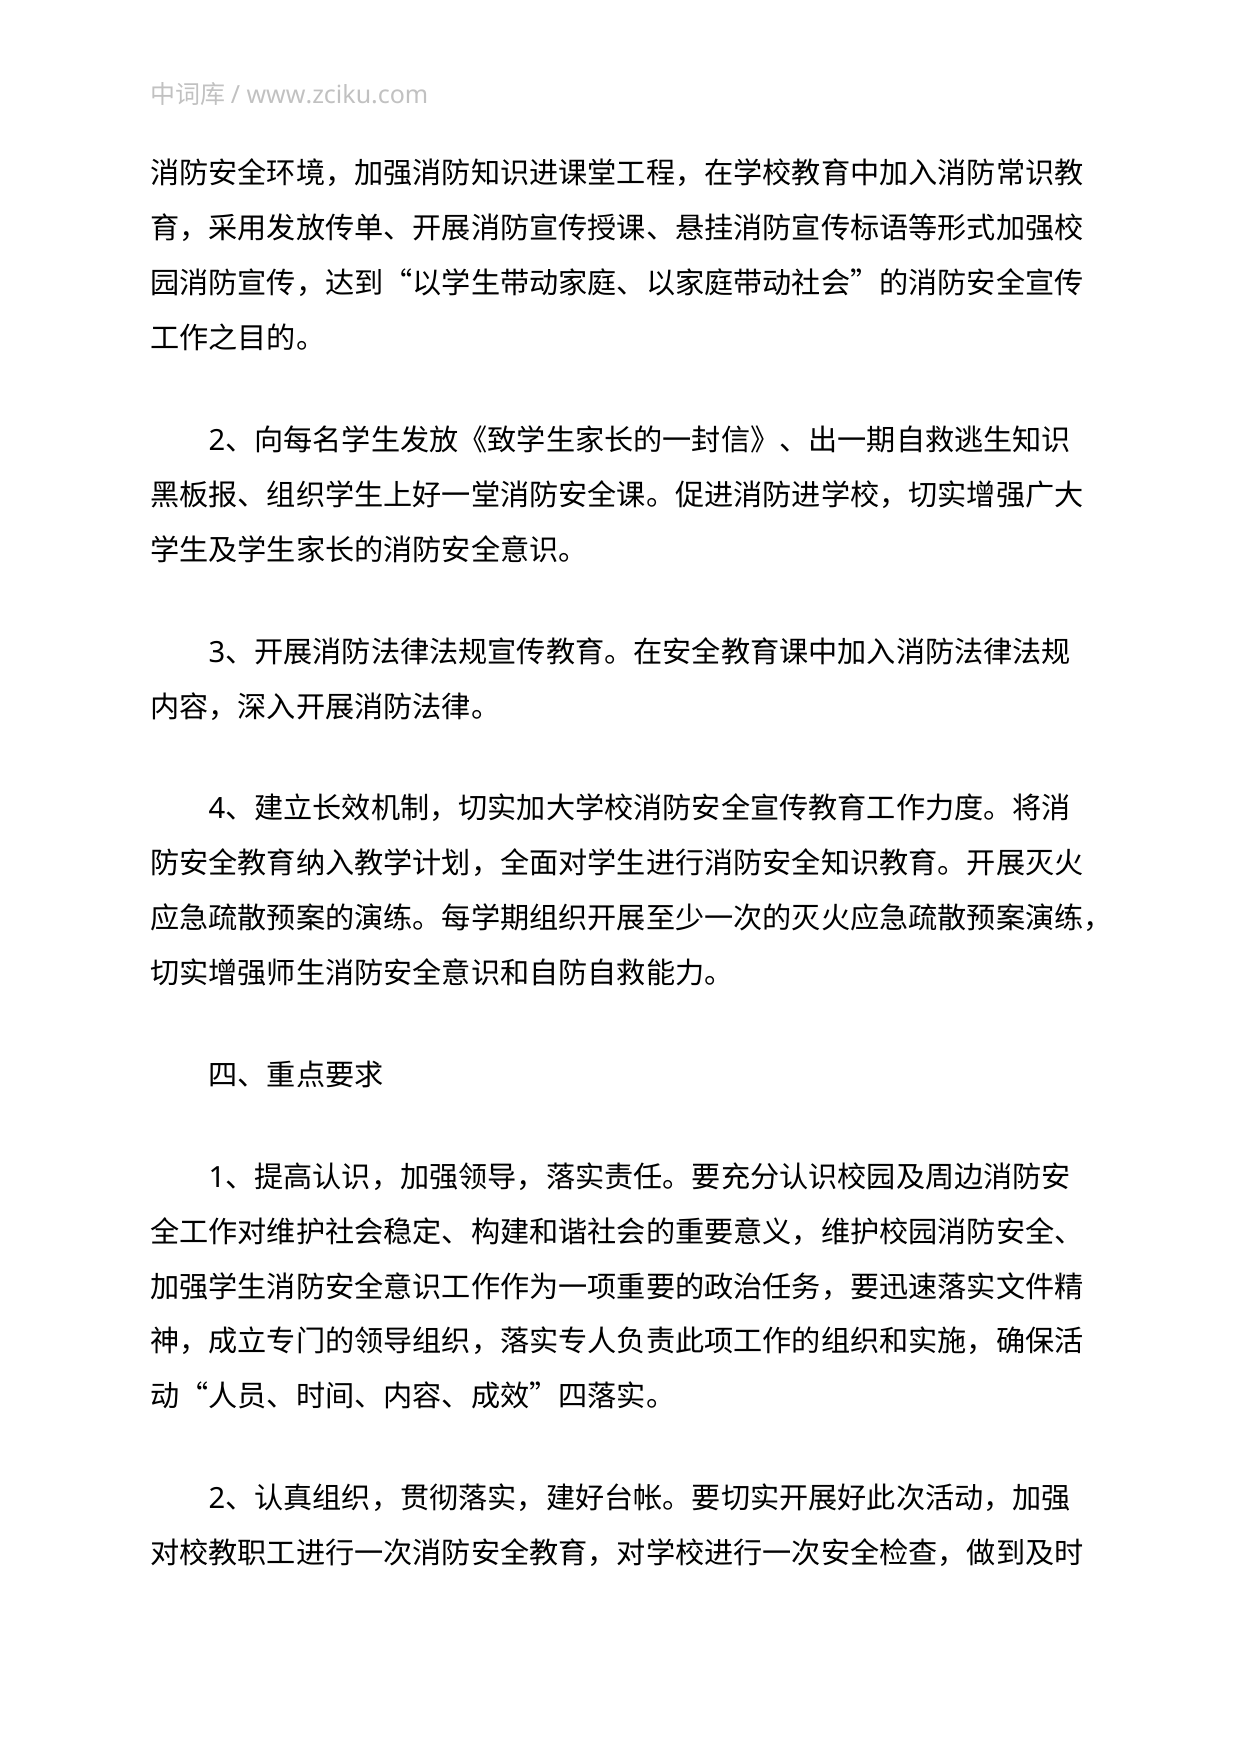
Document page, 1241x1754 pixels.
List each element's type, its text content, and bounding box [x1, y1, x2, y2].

text 2、向每名学生发放《致学生家长的一封信》、出一期自救逃生知识黑板报、组织学生上好一堂消防安全课。促进消防进学校，切实增强广大学生及学生家长的消防安全意识。 [150, 416, 1090, 569]
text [150, 150, 1090, 357]
text 4、建立长效机制，切实加大学校消防安全宣传教育工作力度。将消防安全教育纳入教学计划，全面对学生进行消防安全知识教育。开展灭火应急疏散预案的演练。每学期组织开展至少一次的灭火应急疏散预案演练，切实增强师生消防安全意识和自防自救能力。 [150, 785, 1090, 992]
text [150, 1475, 1090, 1572]
text 3、开展消防法律法规宣传教育。在安全教育课中加入消防法律法规内容，深入开展消防法律。 [150, 628, 1090, 725]
text 1、提高认识，加强领导，落实责任。要充分认识校园及周边消防安全工作对维护社会稳定、构建和谐社会的重要意义，维护校园消防安全、加强学生消防安全意识工作作为一项重要的政治任务，要迅速落实文件精神，成立专门的领导组织，落实专人负责此项工作的组织和实施，确保活动“人员、时间、内容、成效”四落实。 [150, 1153, 1090, 1415]
text 四、重点要求 [150, 1051, 1090, 1094]
